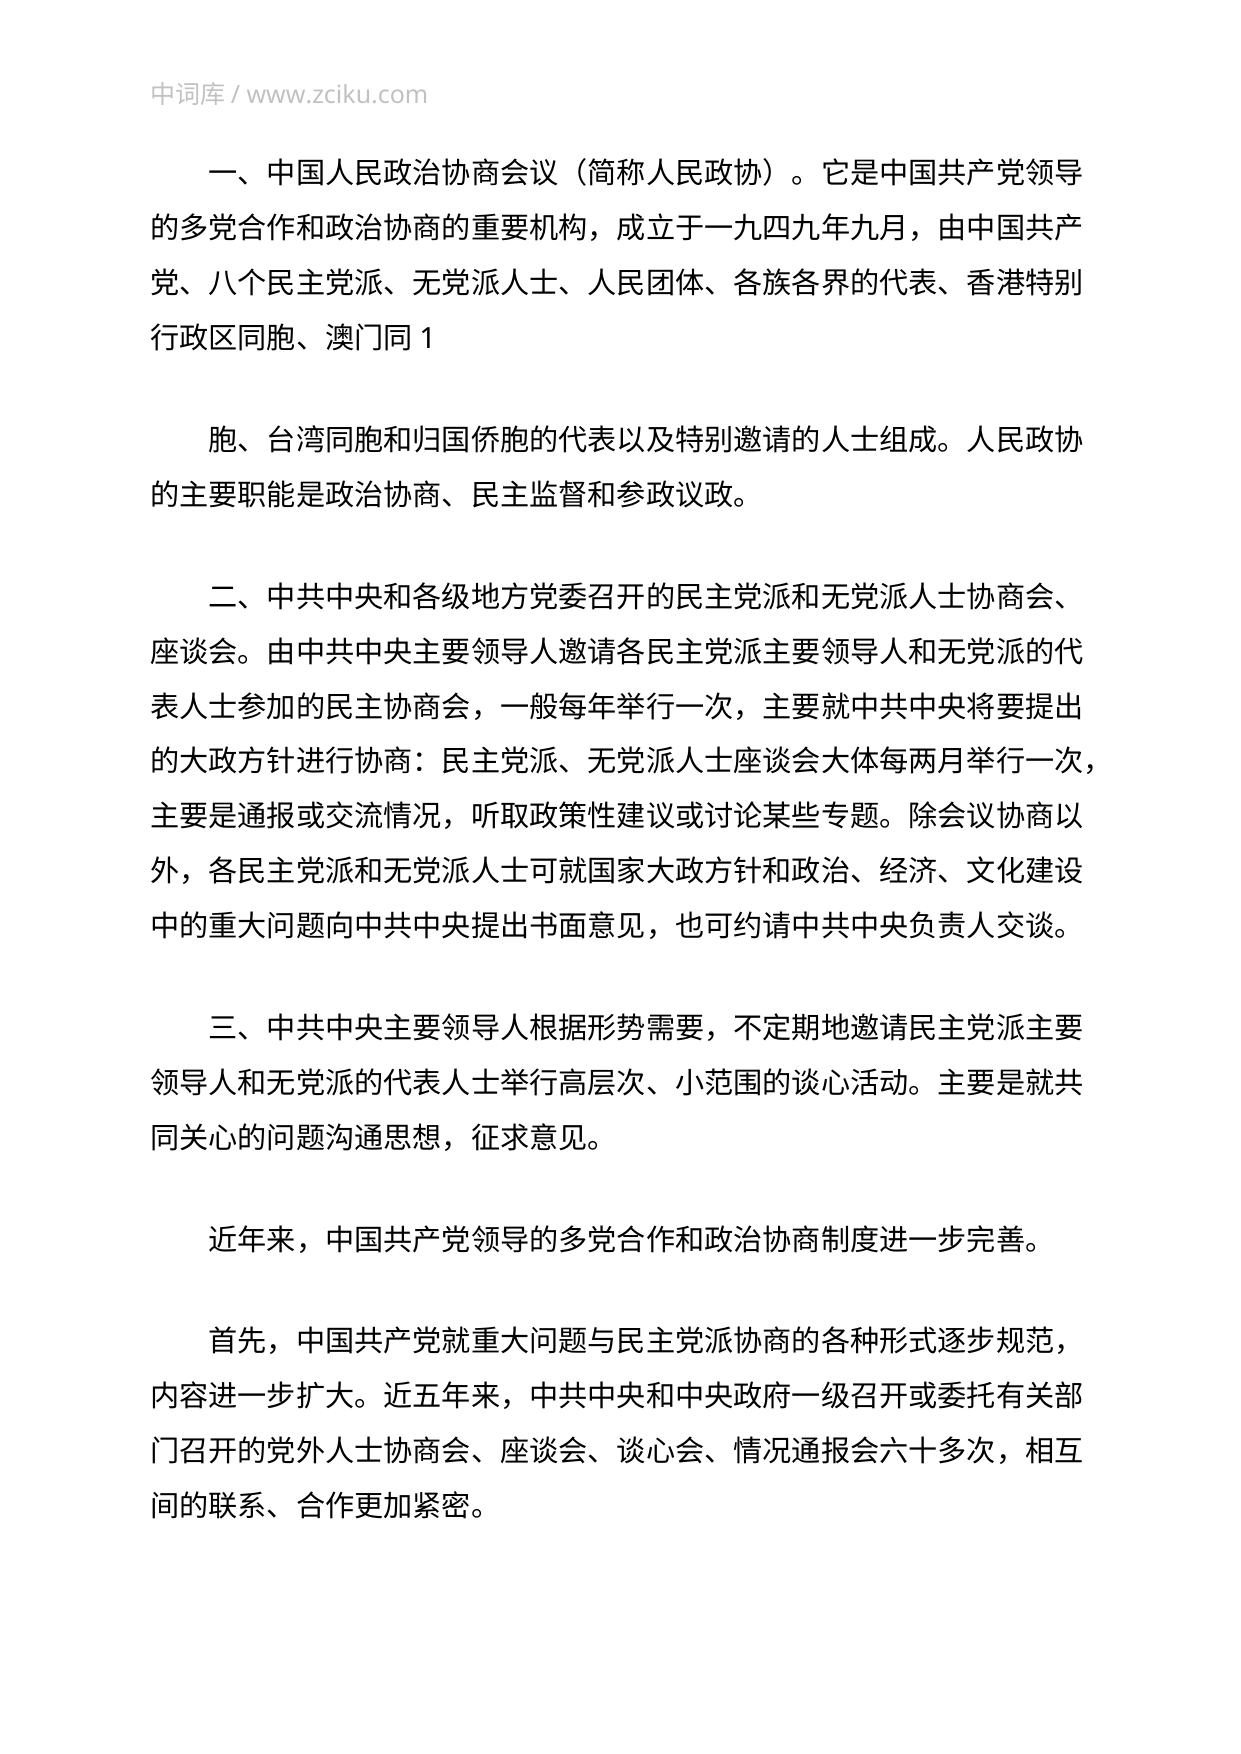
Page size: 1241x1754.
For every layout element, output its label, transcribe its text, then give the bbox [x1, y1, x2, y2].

text 一、中国人民政治协商会议（简称人民政协）。它是中国共产党领导的多党合作和政治协商的重要机构，成立于一九四九年九月，由中国共产党、八个民主党派、无党派人士、人民团体、各族各界的代表、香港特别行政区同胞、澳门同 1 [150, 150, 1090, 357]
text 首先，中国共产党就重大问题与民主党派协商的各种形式逐步规范，内容进一步扩大。近五年来，中共中央和中央政府一级召开或委托有关部门召开的党外人士协商会、座谈会、谈心会、情况通报会六十多次，相互间的联系、合作更加紧密。 [150, 1318, 1090, 1525]
text 二、中共中央和各级地方党委召开的民主党派和无党派人士协商会、座谈会。由中共中央主要领导人邀请各民主党派主要领导人和无党派的代表人士参加的民主协商会，一般每年举行一次，主要就中共中央将要提出的大政方针进行协商：民主党派、无党派人士座谈会大体每两月举行一次，主要是通报或交流情况，听取政策性建议或讨论某些专题。除会议协商以外，各民主党派和无党派人士可就国家大政方针和政治、经济、文化建设中的重大问题向中共中央提出书面意见，也可约请中共中央负责人交谈。 [150, 573, 1090, 945]
text 胞、台湾同胞和归国侨胞的代表以及特别邀请的人士组成。人民政协的主要职能是政治协商、民主监督和参政议政。 [150, 417, 1090, 514]
text 近年来，中国共产党领导的多党合作和政治协商制度进一步完善。 [150, 1216, 1090, 1258]
text 三、中共中央主要领导人根据形势需要，不定期地邀请民主党派主要领导人和无党派的代表人士举行高层次、小范围的谈心活动。主要是就共同关心的问题沟通思想，征求意见。 [150, 1004, 1090, 1157]
